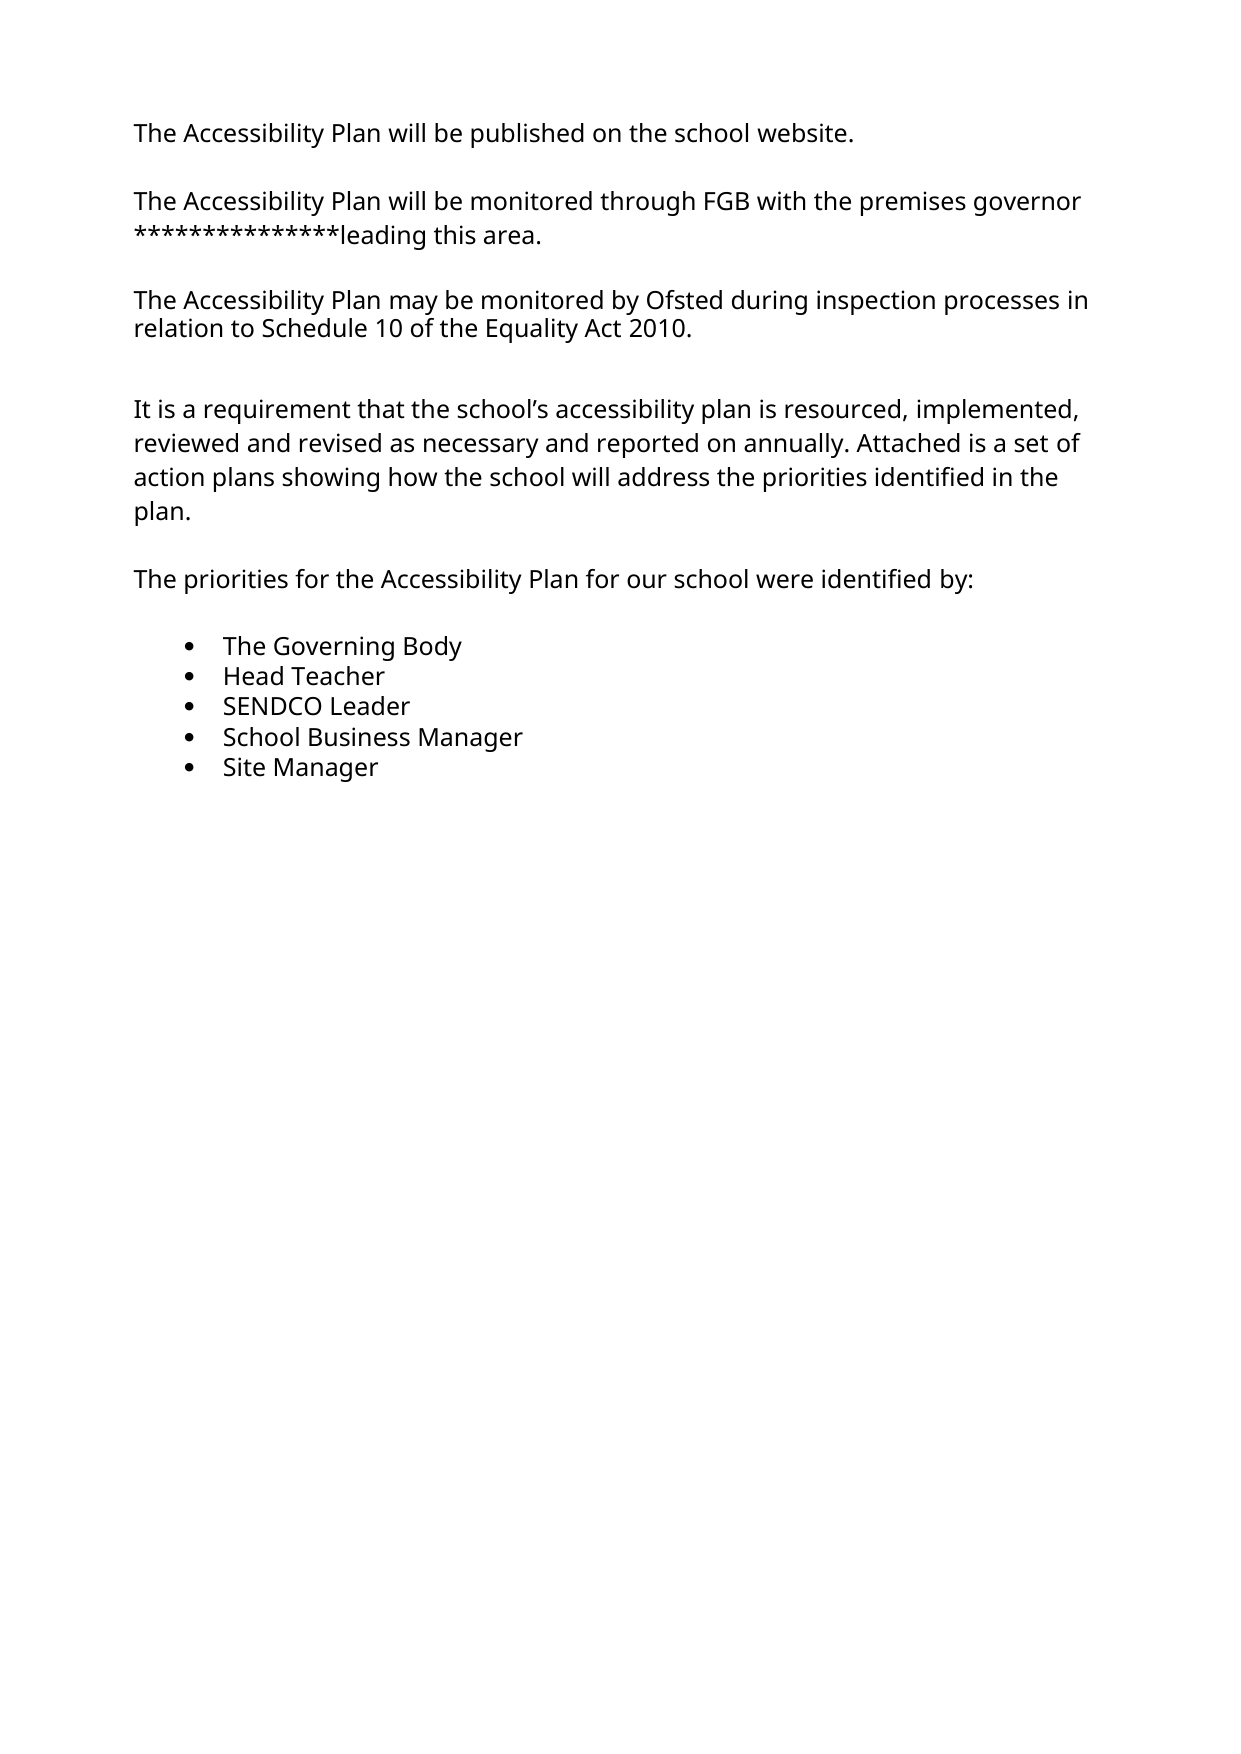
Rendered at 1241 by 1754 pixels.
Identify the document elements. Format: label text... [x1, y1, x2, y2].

list Site Manager [185, 752, 1107, 783]
text The Accessibility Plan will be monitored through FGB with the premises governor ***************leading this area. [133, 184, 1107, 252]
subtitle The Governing Body [185, 631, 1107, 661]
text It is a requirement that the school’s accessibility plan is resourced, implemented, reviewed and revised as necessary and reported on annually. Attached is a set of action plans showing how the school will address the priorities identified in the plan. [133, 392, 1107, 528]
text The priorities for the Accessibility Plan for our school were identified by: [133, 562, 1107, 596]
text The Accessibility Plan will be published on the school website. [133, 116, 1107, 150]
list School Business Manager [185, 722, 1107, 752]
list Head Teacher [185, 661, 1107, 692]
list SENDCO Leader [185, 692, 1107, 722]
text The Accessibility Plan may be monitored by Ofsted during inspection processes in relation to Schedule 10 of the Equality Act 2010. [133, 286, 1107, 343]
